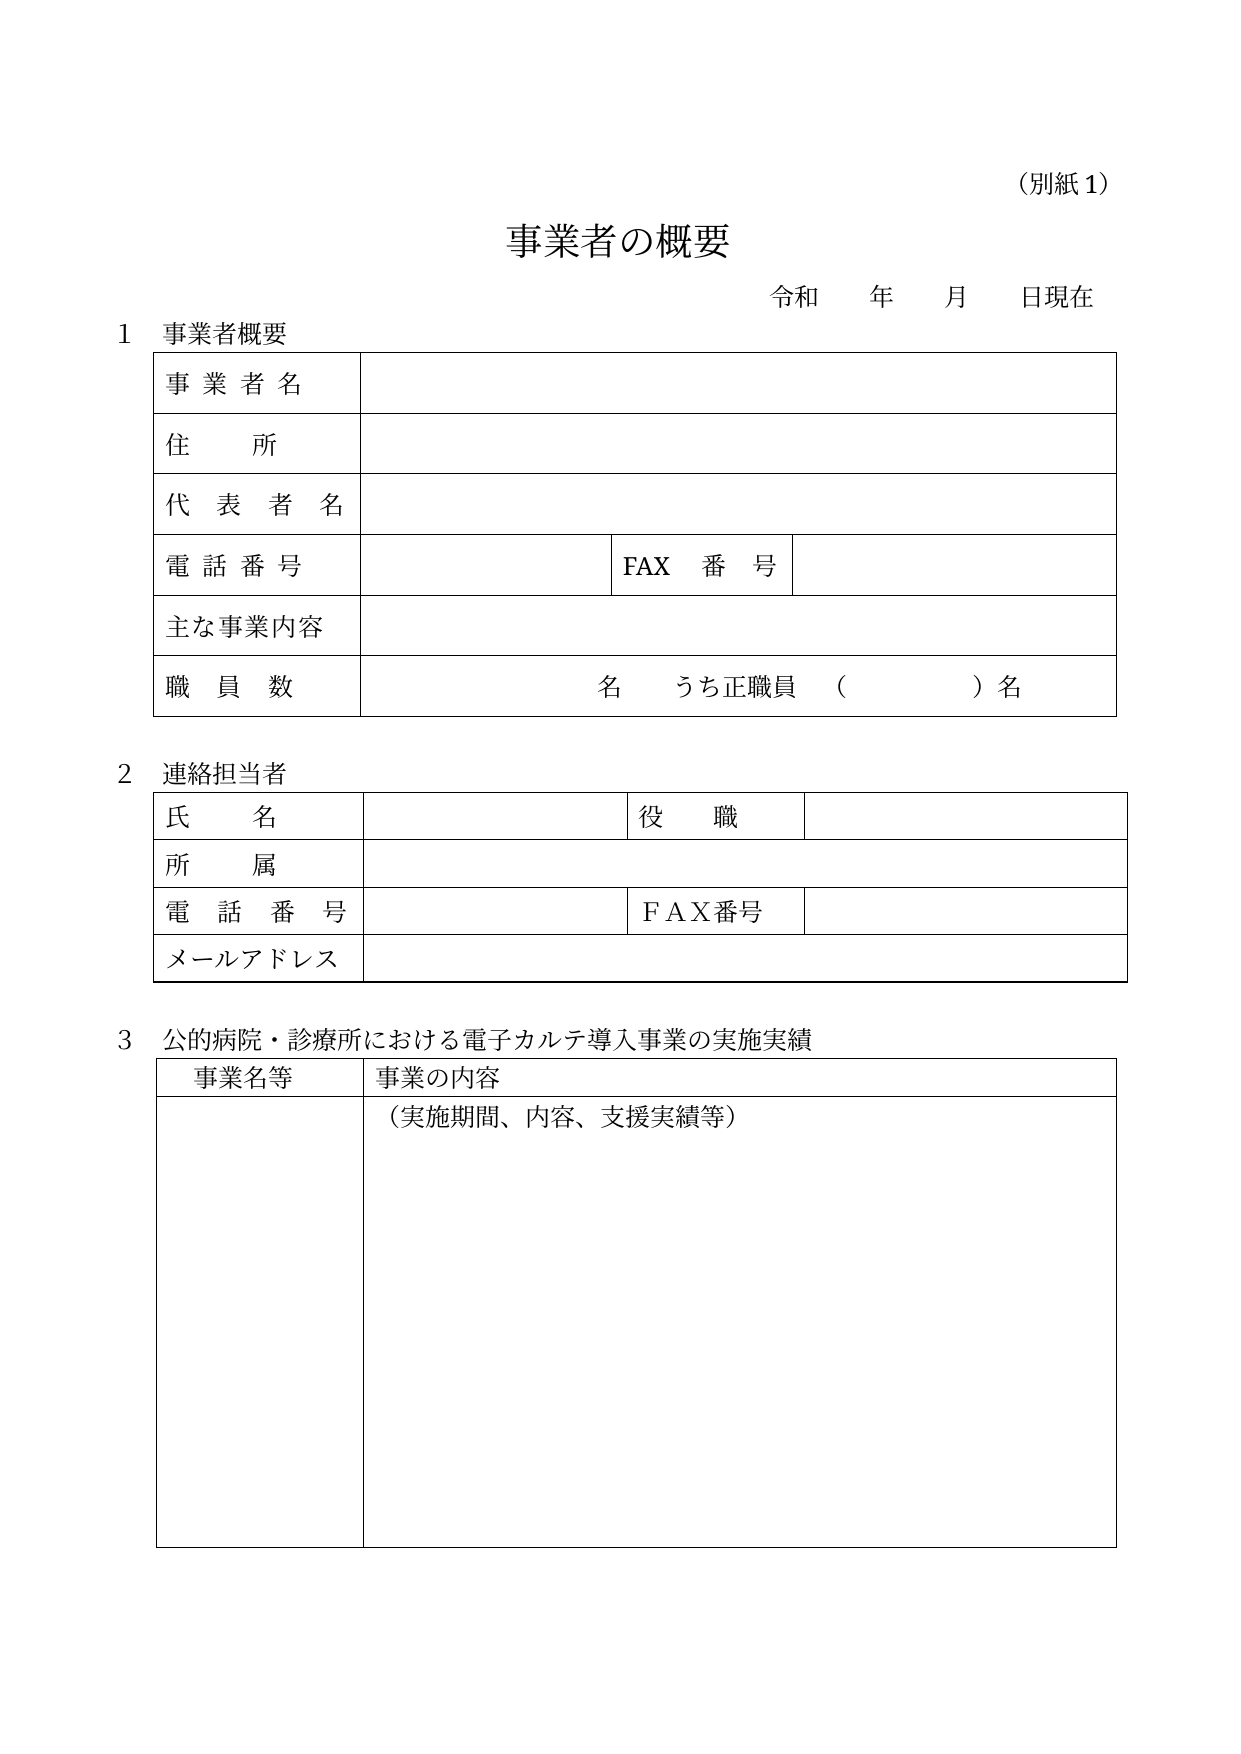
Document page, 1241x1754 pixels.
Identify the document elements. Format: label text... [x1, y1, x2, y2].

text 事業者の概要 [112, 202, 1123, 277]
table_cell 所属 [154, 840, 363, 887]
table_cell 電話番号 [154, 535, 360, 594]
text （別紙1） [112, 164, 1123, 202]
table_cell [364, 888, 627, 934]
table_cell FAX番号 [612, 535, 792, 594]
table_cell （実施期間、内容、支援実績等） [364, 1097, 1116, 1547]
table_header 役職 [628, 793, 804, 839]
text ３ 公的病院・診療所における電子カルテ導入事業の実施実績 [112, 1020, 1128, 1057]
table_cell [361, 474, 1116, 534]
table_cell 職員数 [154, 656, 360, 716]
text ２ 連絡担当者 [112, 754, 1123, 792]
table_cell [364, 840, 1127, 887]
table_cell 代表者名 [154, 474, 360, 534]
table_cell [157, 1097, 363, 1547]
table_header 事業者名 [154, 353, 360, 413]
table_cell ＦＡＸ番号 [628, 888, 804, 934]
table_header 事業の内容 [364, 1059, 1116, 1096]
table_cell [361, 535, 611, 594]
table_header [361, 353, 1116, 413]
table_cell 主な事業内容 [154, 596, 360, 655]
table_header 事業名等 [157, 1059, 363, 1096]
table_header [805, 793, 1127, 839]
table_cell [364, 935, 1127, 981]
table_cell 電話番号 [154, 888, 363, 934]
table_cell [361, 414, 1116, 473]
table_cell 名 うち正職員 （ ）名 [361, 656, 1116, 716]
table_header [364, 793, 627, 839]
table_cell 住所 [154, 414, 360, 473]
table_cell [361, 596, 1116, 655]
table_header 氏名 [154, 793, 363, 839]
text １ 事業者概要 [112, 314, 1123, 352]
table_cell [793, 535, 1116, 594]
text 令和 年 月 日現在 [112, 277, 1123, 314]
table_cell [805, 888, 1127, 934]
table_cell メールアドレス [154, 935, 363, 981]
